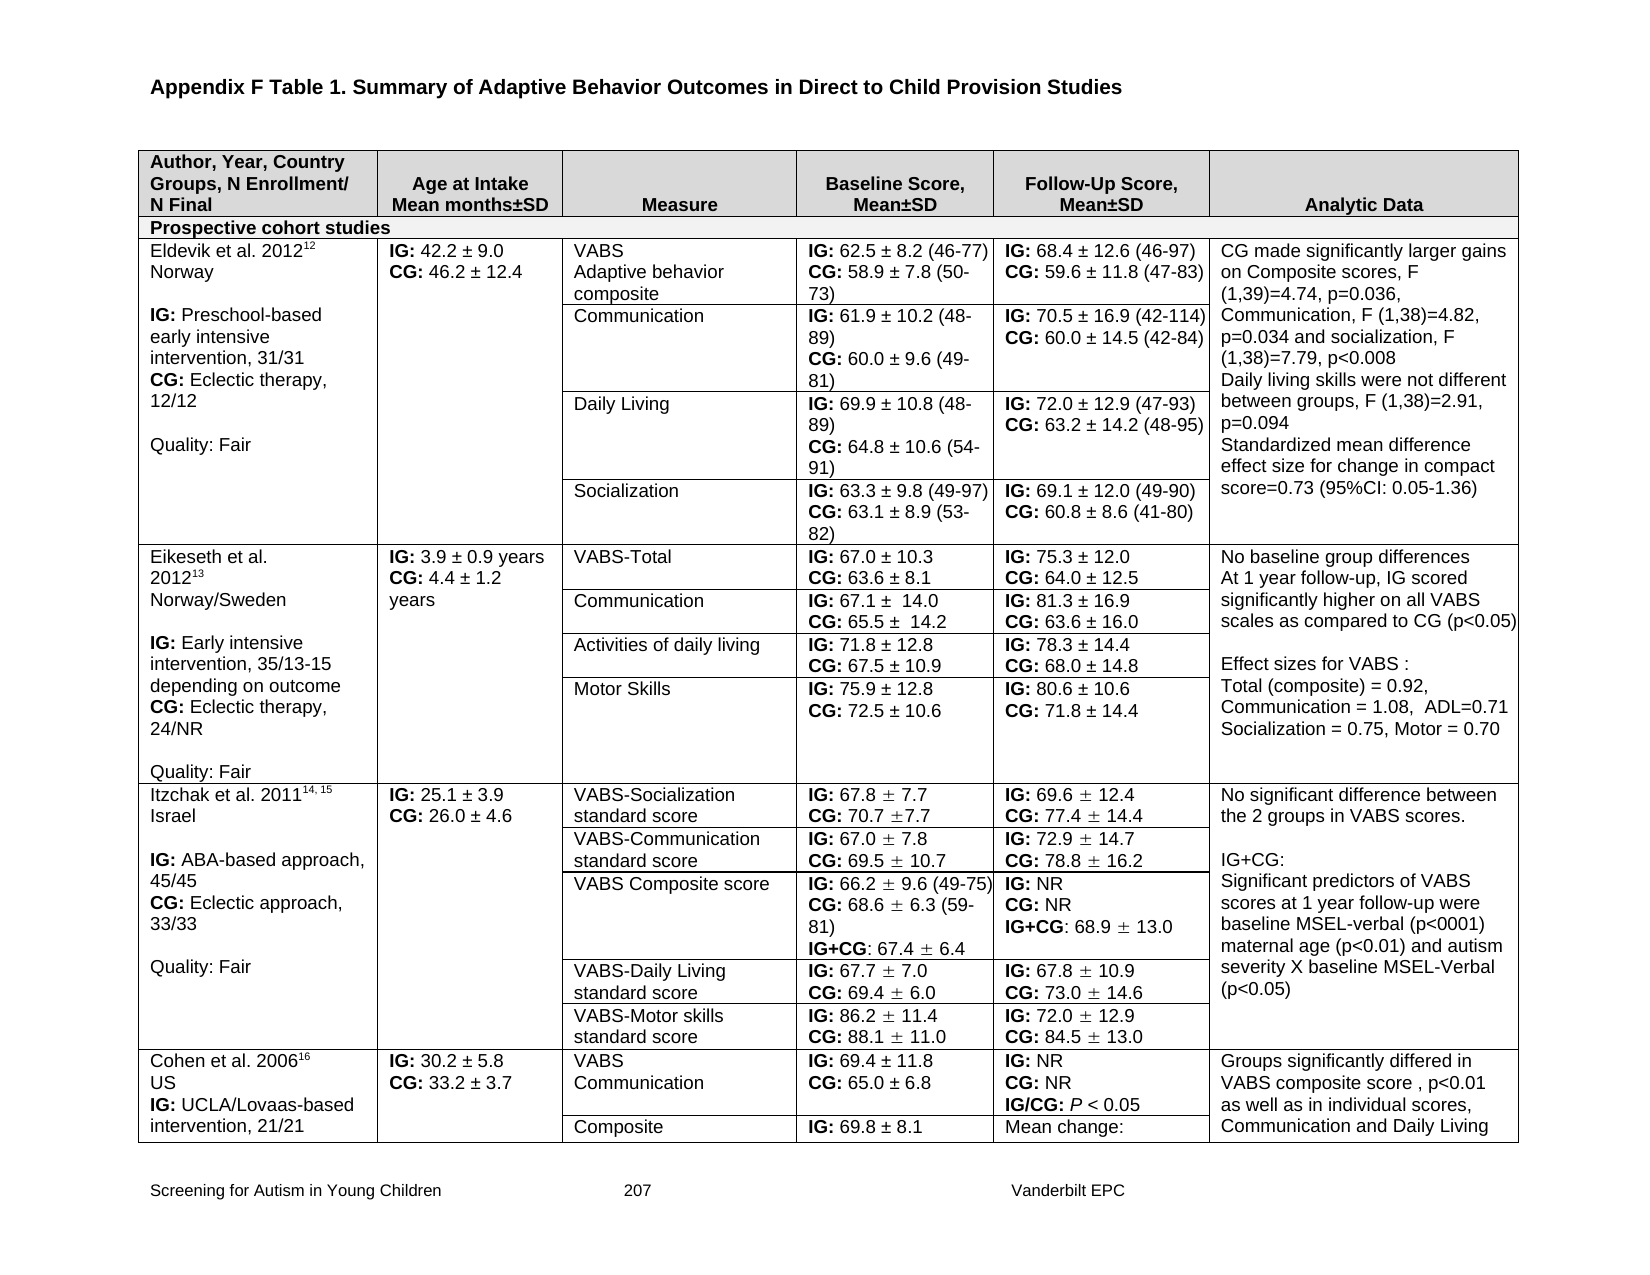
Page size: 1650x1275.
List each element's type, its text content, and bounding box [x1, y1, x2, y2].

table_cell IG: 75.3 ± 12.0 CG: 64.0 ± 12.5 [994, 545, 1209, 588]
table_cell IG: 63.3 ± 9.8 (49-97) CG: 63.1 ± 8.9 (53-82) [797, 480, 993, 544]
table_cell IG: 71.8 ± 12.8 CG: 67.5 ± 10.9 [797, 634, 993, 677]
table_cell IG: 67.0 ± 10.3 CG: 63.6 ± 8.1 [797, 545, 993, 588]
table_cell IG: 69.1 ± 12.0 (49-90) CG: 60.8 ± 8.6 (41-80) [994, 480, 1209, 544]
table_cell Eikeseth et al. 201213 Norway/Sweden IG: Early intensive intervention, 35/13-15 depending on outcome CG: Eclectic therapy, 24/NR Quality: Fair [139, 545, 377, 783]
table_cell VABS-Motor skills standard score [563, 1004, 796, 1049]
table_cell VABS Adaptive behavior composite [563, 239, 796, 304]
table_cell IG: 61.9 ± 10.2 (48-89) CG: 60.0 ± 9.6 (49-81) [797, 305, 993, 391]
table_cell Prospective cohort studies [139, 217, 1518, 238]
table_cell Socialization [563, 480, 796, 544]
table_cell Eldevik et al. 201212 Norway IG: Preschool-based early intensive intervention, 31/31 CG: Eclectic therapy, 12/12 Quality: Fair [139, 239, 377, 544]
table_cell No significant difference between the 2 groups in VABS scores. IG+CG: Significant predictors of VABS scores at 1 year follow-up were baseline MSEL-verbal (p<0001) maternal age (p<0.01) and autism severity X baseline MSEL-Verbal (p<0.05) [1210, 784, 1518, 1049]
table_cell IG: 69.8 ± 8.1 CG: 70.6 ± 9.6 [797, 1116, 993, 1142]
table_cell Cohen et al. 200616 US IG: UCLA/Lovaas-based intervention, 21/21 CG: Eclectic therapy, 21/21 Quality: Fair [139, 1050, 377, 1142]
table_cell IG: 86.2 11.4 CG: 88.1 11.0 [797, 1004, 993, 1049]
table_cell Activities of daily living [563, 634, 796, 677]
table_cell IG: 67.8 7.7 CG: 70.7 7.7 [797, 784, 993, 827]
table_header Baseline Score, Mean±SD [797, 151, 993, 216]
table_cell IG: 62.5 ± 8.2 (46-77) CG: 58.9 ± 7.8 (50-73) [797, 239, 993, 304]
table_cell IG: 67.8 10.9 CG: 73.0 14.6 [994, 960, 1209, 1003]
table_cell Daily Living [563, 392, 796, 479]
table_cell IG: 25.1 ± 3.9 CG: 26.0 ± 4.6 [378, 784, 562, 1049]
table_cell Communication [563, 590, 796, 633]
table_cell IG: 42.2 ± 9.0 CG: 46.2 ± 12.4 [378, 239, 562, 544]
table_cell IG: 81.3 ± 16.9 CG: 63.6 ± 16.0 [994, 590, 1209, 633]
table_cell IG: 30.2 ± 5.8 CG: 33.2 ± 3.7 [378, 1050, 562, 1142]
table_cell VABS-Communication standard score [563, 828, 796, 871]
table_cell IG: 67.1 ± 14.0 CG: 65.5 ± 14.2 [797, 590, 993, 633]
table_cell IG: 66.2 9.6 (49-75) CG: 68.6 6.3 (59-81) IG+CG: 67.4 6.4 [797, 873, 993, 959]
table_cell Itzchak et al. 201114, 15 Israel IG: ABA-based approach, 45/45 CG: Eclectic approach, 33/33 Quality: Fair [139, 784, 377, 1049]
table_cell IG: 67.0 7.8 CG: 69.5 10.7 [797, 828, 993, 871]
table_cell IG: 72.0 12.9 CG: 84.5 13.0 [994, 1004, 1209, 1049]
table_cell VABS Communication [563, 1050, 796, 1115]
table_cell Composite [563, 1116, 796, 1142]
table_cell IG: 69.6 12.4 CG: 77.4 14.4 [994, 784, 1209, 827]
table_header Measure [563, 151, 796, 216]
table_cell No baseline group differences At 1 year follow-up, IG scored significantly higher on all VABS scales as compared to CG (p<0.05) Effect sizes for VABS : Total (composite) = 0.92, Communication = 1.08, ADL=0.71 Socialization = 0.75, Motor = 0.70 [1210, 545, 1518, 783]
table_cell IG: NR CG: NR IG/CG: P < 0.05 [994, 1050, 1209, 1115]
table_cell IG: 70.5 ± 16.9 (42-114) CG: 60.0 ± 14.5 (42-84) [994, 305, 1209, 391]
table_cell IG: 68.4 ± 12.6 (46-97) CG: 59.6 ± 11.8 (47-83) [994, 239, 1209, 304]
table_cell IG: 69.4 ± 11.8 CG: 65.0 ± 6.8 [797, 1050, 993, 1115]
table_cell IG: 69.9 ± 10.8 (48-89) CG: 64.8 ± 10.6 (54-91) [797, 392, 993, 479]
table_cell VABS-Socialization standard score [563, 784, 796, 827]
table_cell Groups significantly differed in VABS composite score , p<0.01 as well as in individual scores, Communication and Daily Living Skills [1210, 1050, 1518, 1142]
table_cell VABS-Daily Living standard score [563, 960, 796, 1003]
table_cell IG: 78.3 ± 14.4 CG: 68.0 ± 14.8 [994, 634, 1209, 677]
table_cell IG: 72.9 14.7 CG: 78.8 16.2 [994, 828, 1209, 871]
table_cell IG: 80.6 ± 10.6 CG: 71.8 ± 14.4 [994, 678, 1209, 783]
table_cell IG: 3.9 ± 0.9 years CG: 4.4 ± 1.2 years [378, 545, 562, 783]
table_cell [994, 1116, 1209, 1142]
table_cell CG made significantly larger gains on Composite scores, F (1,39)=4.74, p=0.036, Communication, F (1,38)=4.82, p=0.034 and socialization, F (1,38)=7.79, p<0.008 Daily living skills were not different between groups, F (1,38)=2.91, p=0.094 Standardized mean difference effect size for change in compact score=0.73 (95%CI: 0.05-1.36) [1210, 239, 1518, 544]
table_cell VABS-Total [563, 545, 796, 588]
table_header Author, Year, Country Groups, N Enrollment/ N Final [139, 151, 377, 216]
table_cell IG: NR CG: NR IG+CG: 68.9 13.0 [994, 873, 1209, 959]
table_cell Motor Skills [563, 678, 796, 783]
table_cell VABS Composite score [563, 873, 796, 959]
table_cell IG: 75.9 ± 12.8 CG: 72.5 ± 10.6 [797, 678, 993, 783]
table_cell Communication [563, 305, 796, 391]
table_cell IG: 67.7 7.0 CG: 69.4 6.0 [797, 960, 993, 1003]
table_header Analytic Data [1210, 151, 1518, 216]
table_header Follow-Up Score, Mean±SD [994, 151, 1209, 216]
table_header Age at Intake Mean months±SD [378, 151, 562, 216]
table_cell IG: 72.0 ± 12.9 (47-93) CG: 63.2 ± 14.2 (48-95) [994, 392, 1209, 479]
